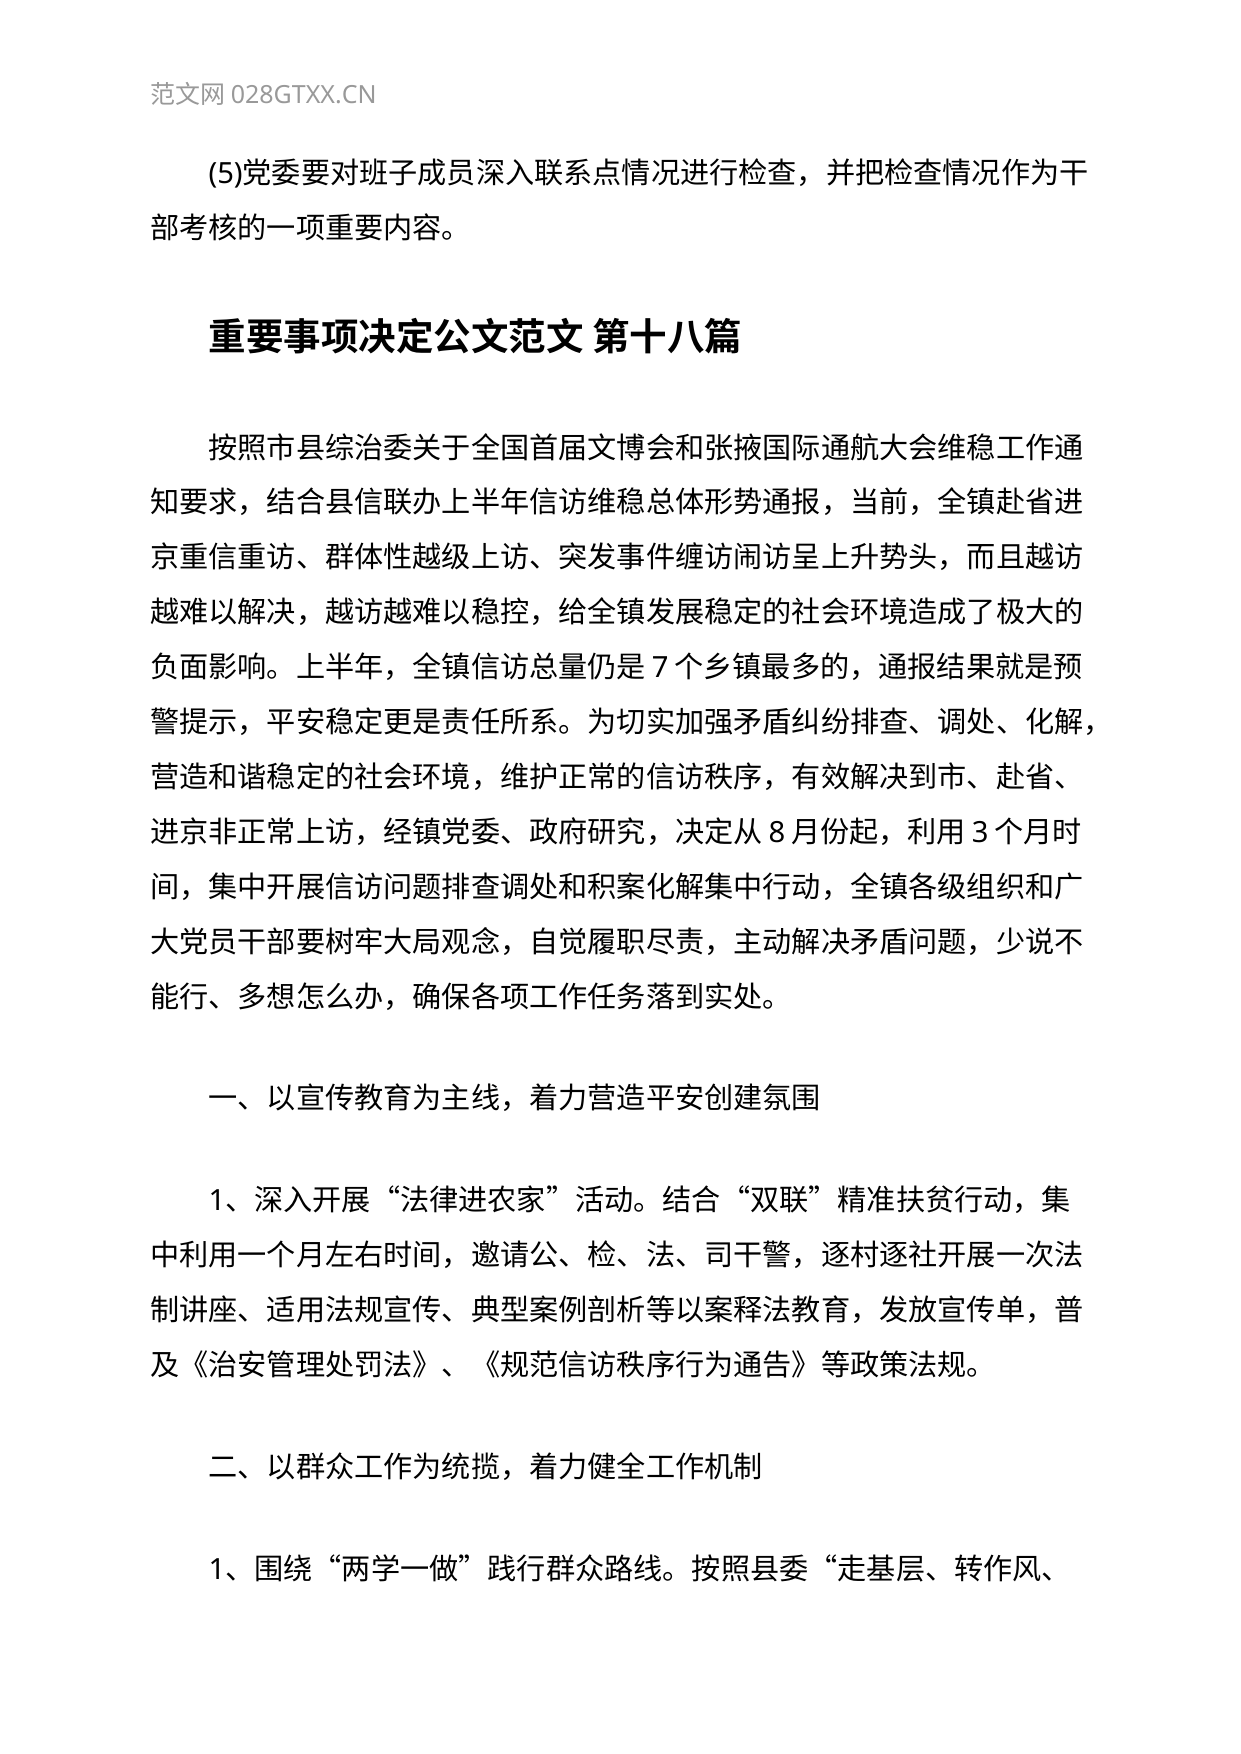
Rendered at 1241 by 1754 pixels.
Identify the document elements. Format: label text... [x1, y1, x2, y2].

text 重要事项决定公文范文 第十八篇 [150, 307, 1090, 361]
text (5)党委要对班子成员深入联系点情况进行检查，并把检查情况作为干部考核的一项重要内容。 [150, 150, 1090, 247]
text 1、深入开展“法律进农家”活动。结合“双联”精准扶贫行动，集中利用一个月左右时间，邀请公、检、法、司干警，逐村逐社开展一次法制讲座、适用法规宣传、典型案例剖析等以案释法教育，发放宣传单，普及《治安管理处罚法》、《规范信访秩序行为通告》等政策法规。 [150, 1177, 1090, 1384]
text 按照市县综治委关于全国首届文博会和张掖国际通航大会维稳工作通知要求，结合县信联办上半年信访维稳总体形势通报，当前，全镇赴省进京重信重访、群体性越级上访、突发事件缠访闹访呈上升势头，而且越访越难以解决，越访越难以稳控，给全镇发展稳定的社会环境造成了极大的负面影响。上半年，全镇信访总量仍是7个乡镇最多的，通报结果就是预警提示，平安稳定更是责任所系。为切实加强矛盾纠纷排查、调处、化解，营造和谐稳定的社会环境，维护正常的信访秩序，有效解决到市、赴省、进京非正常上访，经镇党委、政府研究，决定从8月份起，利用3个月时间，集中开展信访问题排查调处和积案化解集中行动，全镇各级组织和广大党员干部要树牢大局观念，自觉履职尽责，主动解决矛盾问题，少说不能行、多想怎么办，确保各项工作任务落到实处。 [150, 424, 1090, 1016]
text 一、以宣传教育为主线，着力营造平安创建氛围 [150, 1075, 1090, 1117]
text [150, 1545, 1090, 1588]
text 二、以群众工作为统揽，着力健全工作机制 [150, 1443, 1090, 1486]
